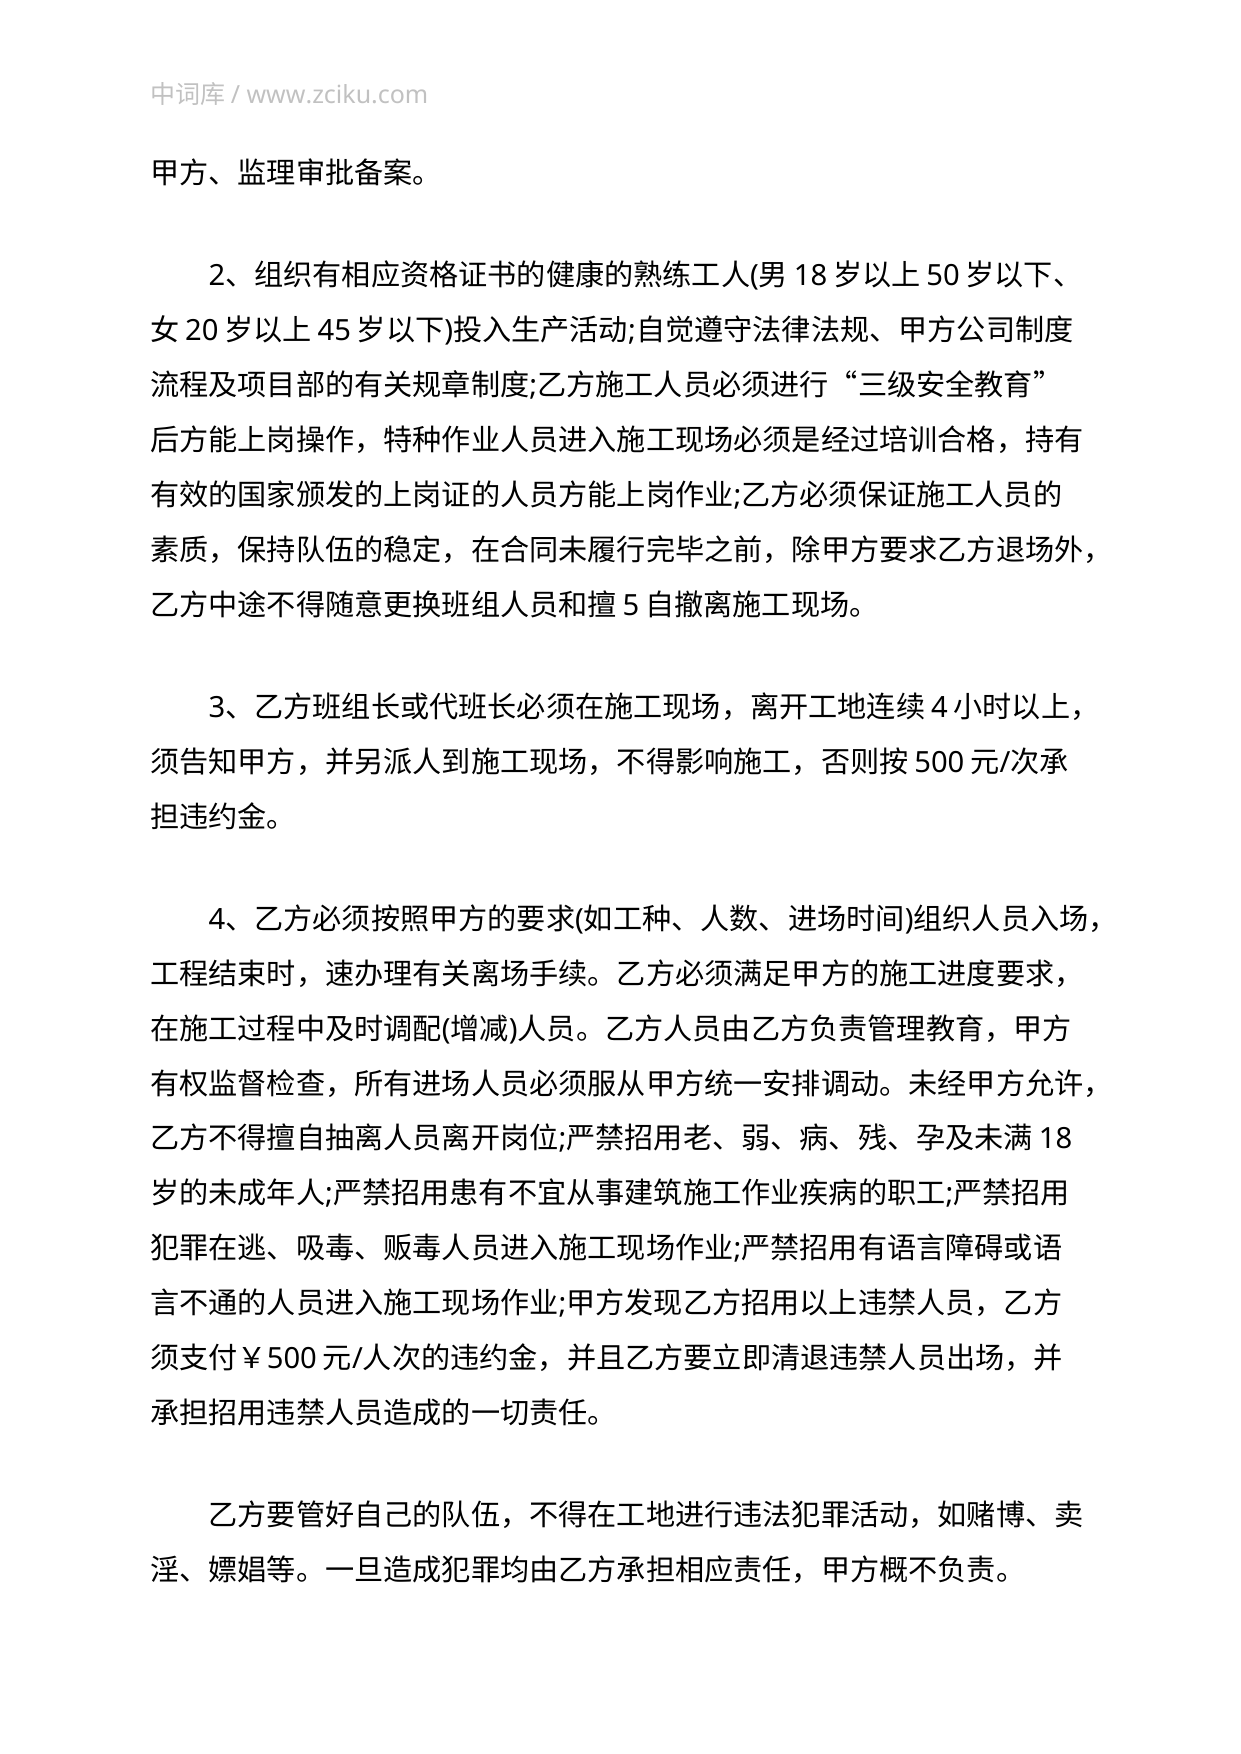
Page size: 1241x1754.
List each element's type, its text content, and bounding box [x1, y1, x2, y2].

text 4、乙方必须按照甲方的要求(如工种、人数、进场时间)组织人员入场，工程结束时，速办理有关离场手续。乙方必须满足甲方的施工进度要求，在施工过程中及时调配(增减)人员。乙方人员由乙方负责管理教育，甲方有权监督检查，所有进场人员必须服从甲方统一安排调动。未经甲方允许，乙方不得擅自抽离人员离开岗位;严禁招用老、弱、病、残、孕及未满18岁的未成年人;严禁招用患有不宜从事建筑施工作业疾病的职工;严禁招用犯罪在逃、吸毒、贩毒人员进入施工现场作业;严禁招用有语言障碍或语言不通的人员进入施工现场作业;甲方发现乙方招用以上违禁人员，乙方须支付￥500元/人次的违约金，并且乙方要立即清退违禁人员出场，并承担招用违禁人员造成的一切责任。 [150, 895, 1090, 1432]
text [150, 150, 1090, 192]
text 2、组织有相应资格证书的健康的熟练工人(男18岁以上50岁以下、女20岁以上45岁以下)投入生产活动;自觉遵守法律法规、甲方公司制度流程及项目部的有关规章制度;乙方施工人员必须进行“三级安全教育”后方能上岗操作，特种作业人员进入施工现场必须是经过培训合格，持有有效的国家颁发的上岗证的人员方能上岗作业;乙方必须保证施工人员的素质，保持队伍的稳定，在合同未履行完毕之前，除甲方要求乙方退场外，乙方中途不得随意更换班组人员和擅5自撤离施工现场。 [150, 252, 1090, 624]
text 3、乙方班组长或代班长必须在施工现场，离开工地连续4小时以上，须告知甲方，并另派人到施工现场，不得影响施工，否则按500元/次承担违约金。 [150, 683, 1090, 836]
text 乙方要管好自己的队伍，不得在工地进行违法犯罪活动，如赌博、卖淫、嫖娼等。一旦造成犯罪均由乙方承担相应责任，甲方概不负责。 [150, 1492, 1090, 1589]
